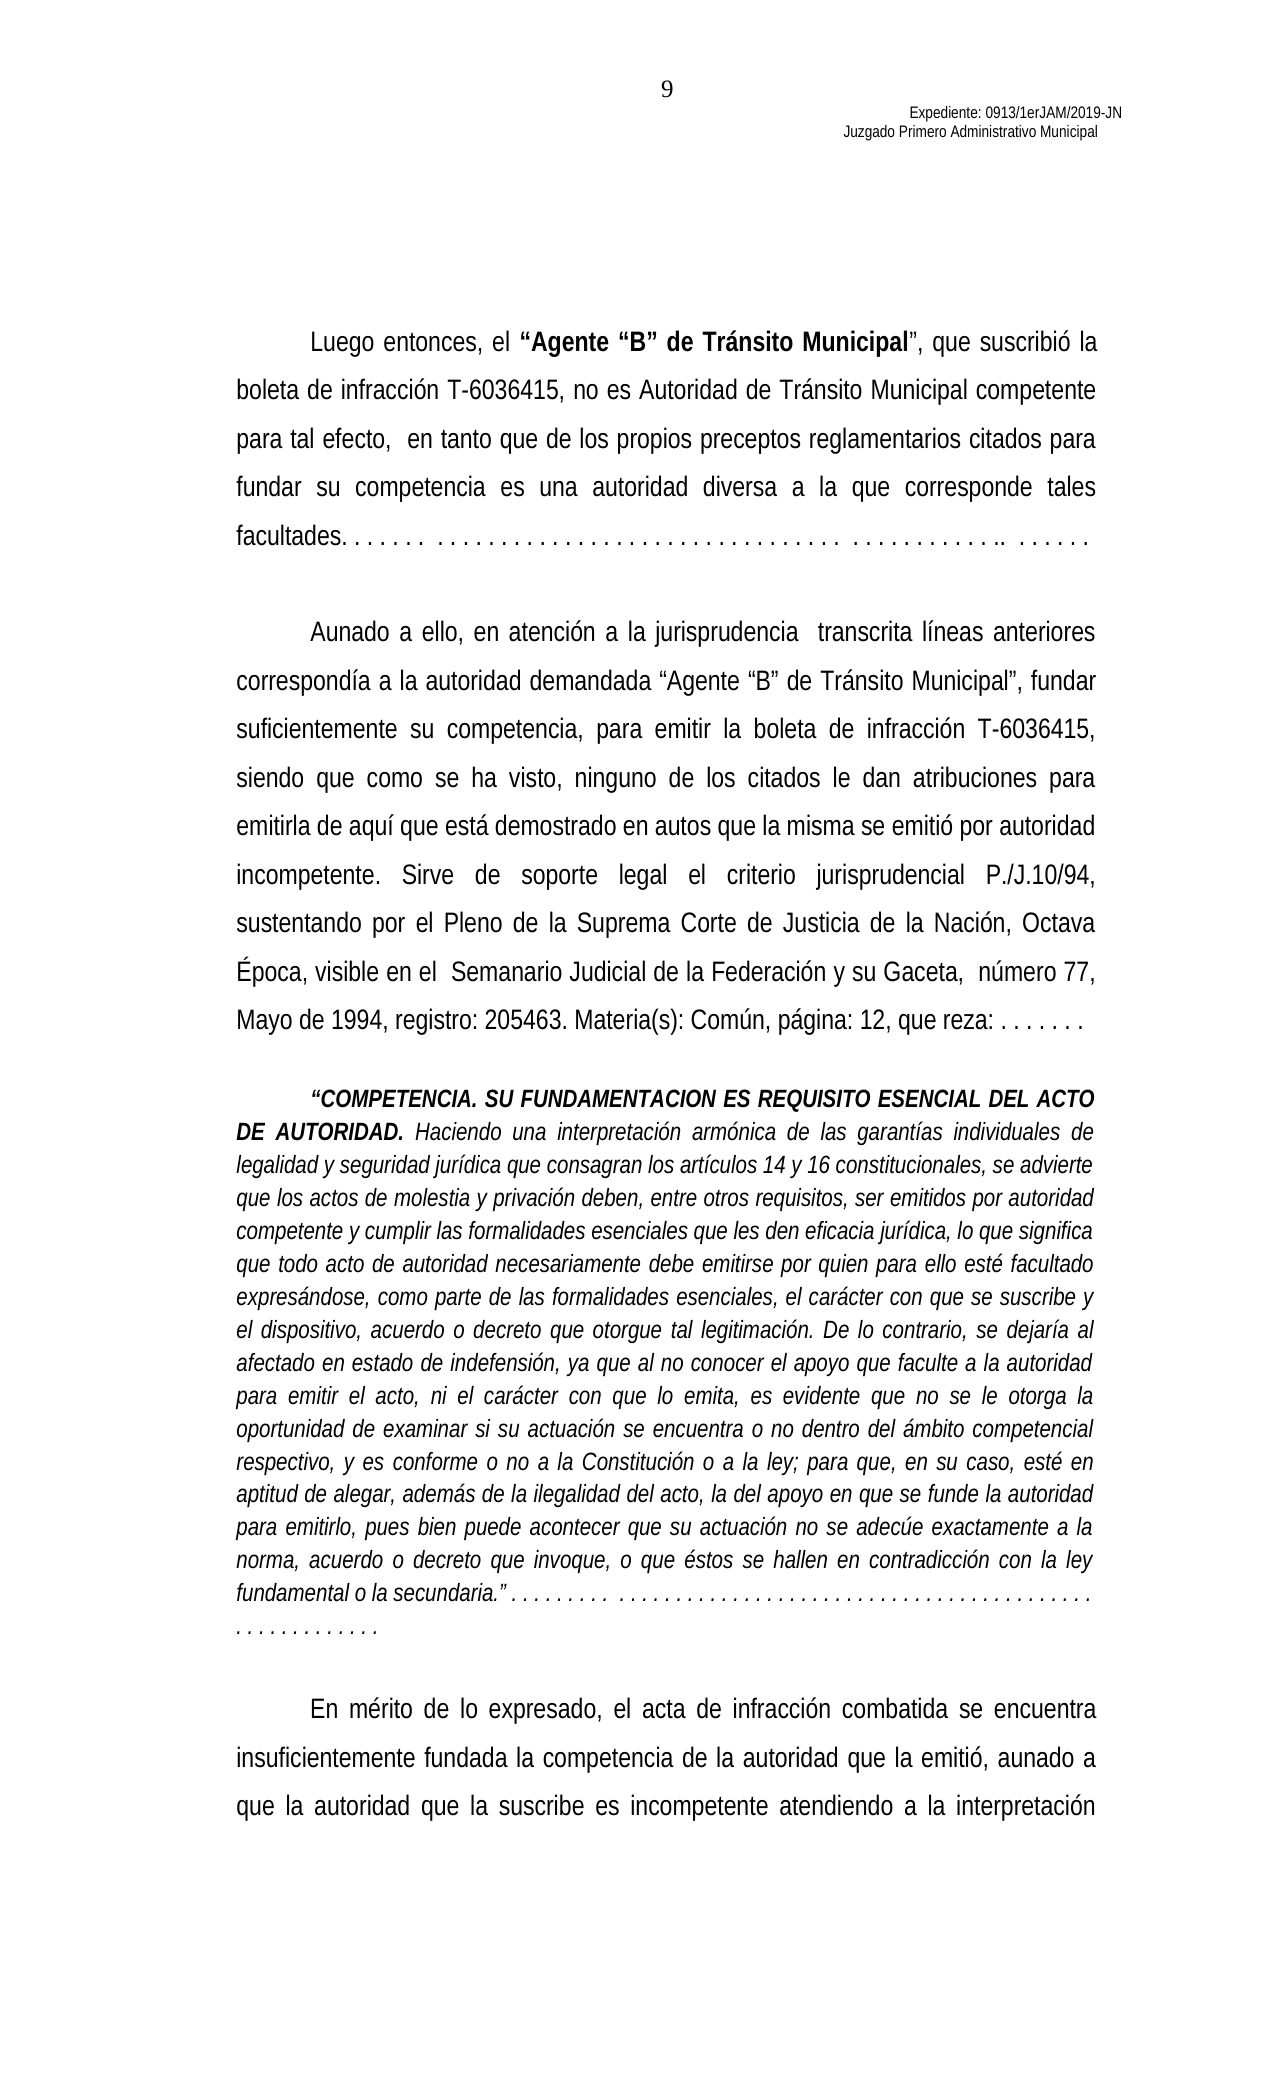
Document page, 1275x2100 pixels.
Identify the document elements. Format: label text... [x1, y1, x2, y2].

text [236, 1692, 1098, 1822]
text “COMPETENCIA. SU FUNDAMENTACION ES REQUISITO ESENCIAL DEL ACTO DE AUTORIDAD. Haciendo una interpretación armónica de las garantías individuales de legalidad y seguridad jurídica que consagran los artículos 14 y 16 constitucionales, se advierte que los actos de molestia y privación deben, entre otros requisitos, ser emitidos por autoridad competente y cumplir las formalidades esenciales que les den eficacia jurídica, lo que significa que todo acto de autoridad necesariamente debe emitirse por quien para ello esté facultado expresándose, como parte de las formalidades esenciales, el carácter con que se suscribe y el dispositivo, acuerdo o decreto que otorgue tal legitimación. De lo contrario, se dejaría al afectado en estado de indefensión, ya que al no conocer el apoyo que faculte a la autoridad para emitir el acto, ni el carácter con que lo emita, es evidente que no se le otorga la oportunidad de examinar si su actuación se encuentra o no dentro del ámbito competencial respectivo, y es conforme o no a la Constitución o a la ley; para que, en su caso, esté en aptitud de alegar, además de la ilegalidad del acto, la del apoyo en que se funde la autoridad para emitirlo, pues bien puede acontecer que su actuación no se adecúe exactamente a la norma, acuerdo o decreto que invoque, o que éstos se hallen en contradicción con la ley fundamental o la secundaria.” . . . . . . . . . . . . . . . . . . . . . . . . . . . . . . . . . . . . . . . . . . . . . . . . . . . . . . . . . . . . . . . . [236, 1084, 1098, 1640]
text Aunado a ello, en atención a la jurisprudencia transcrita líneas anteriores correspondía a la autoridad demandada “Agente “B” de Tránsito Municipal”, fundar suficientemente su competencia, para emitir la boleta de infracción T-6036415, siendo que como se ha visto, ninguno de los citados le dan atribuciones para emitirla de aquí que está demostrado en autos que la misma se emitió por autoridad incompetente. Sirve de soporte legal el criterio jurisprudencial P./J.10/94, sustentando por el Pleno de la Suprema Corte de Justicia de la Nación, Octava Época, visible en el Semanario Judicial de la Federación y su Gaceta, número 77, Mayo de 1994, registro: 205463. Materia(s): Común, página: 12, que reza: . . . . . . . [236, 616, 1098, 1035]
text Luego entonces, el “Agente “B” de Tránsito Municipal”, que suscribió la boleta de infracción T-6036415, no es Autoridad de Tránsito Municipal competente para tal efecto, en tanto que de los propios preceptos reglamentarios citados para fundar su competencia es una autoridad diversa a la que corresponde tales facultades. . . . . . . . . . . . . . . . . . . . . . . . . . . . . . . . . . . . . . . . . . . . . . . . . . .. . . . . . . [236, 325, 1098, 551]
